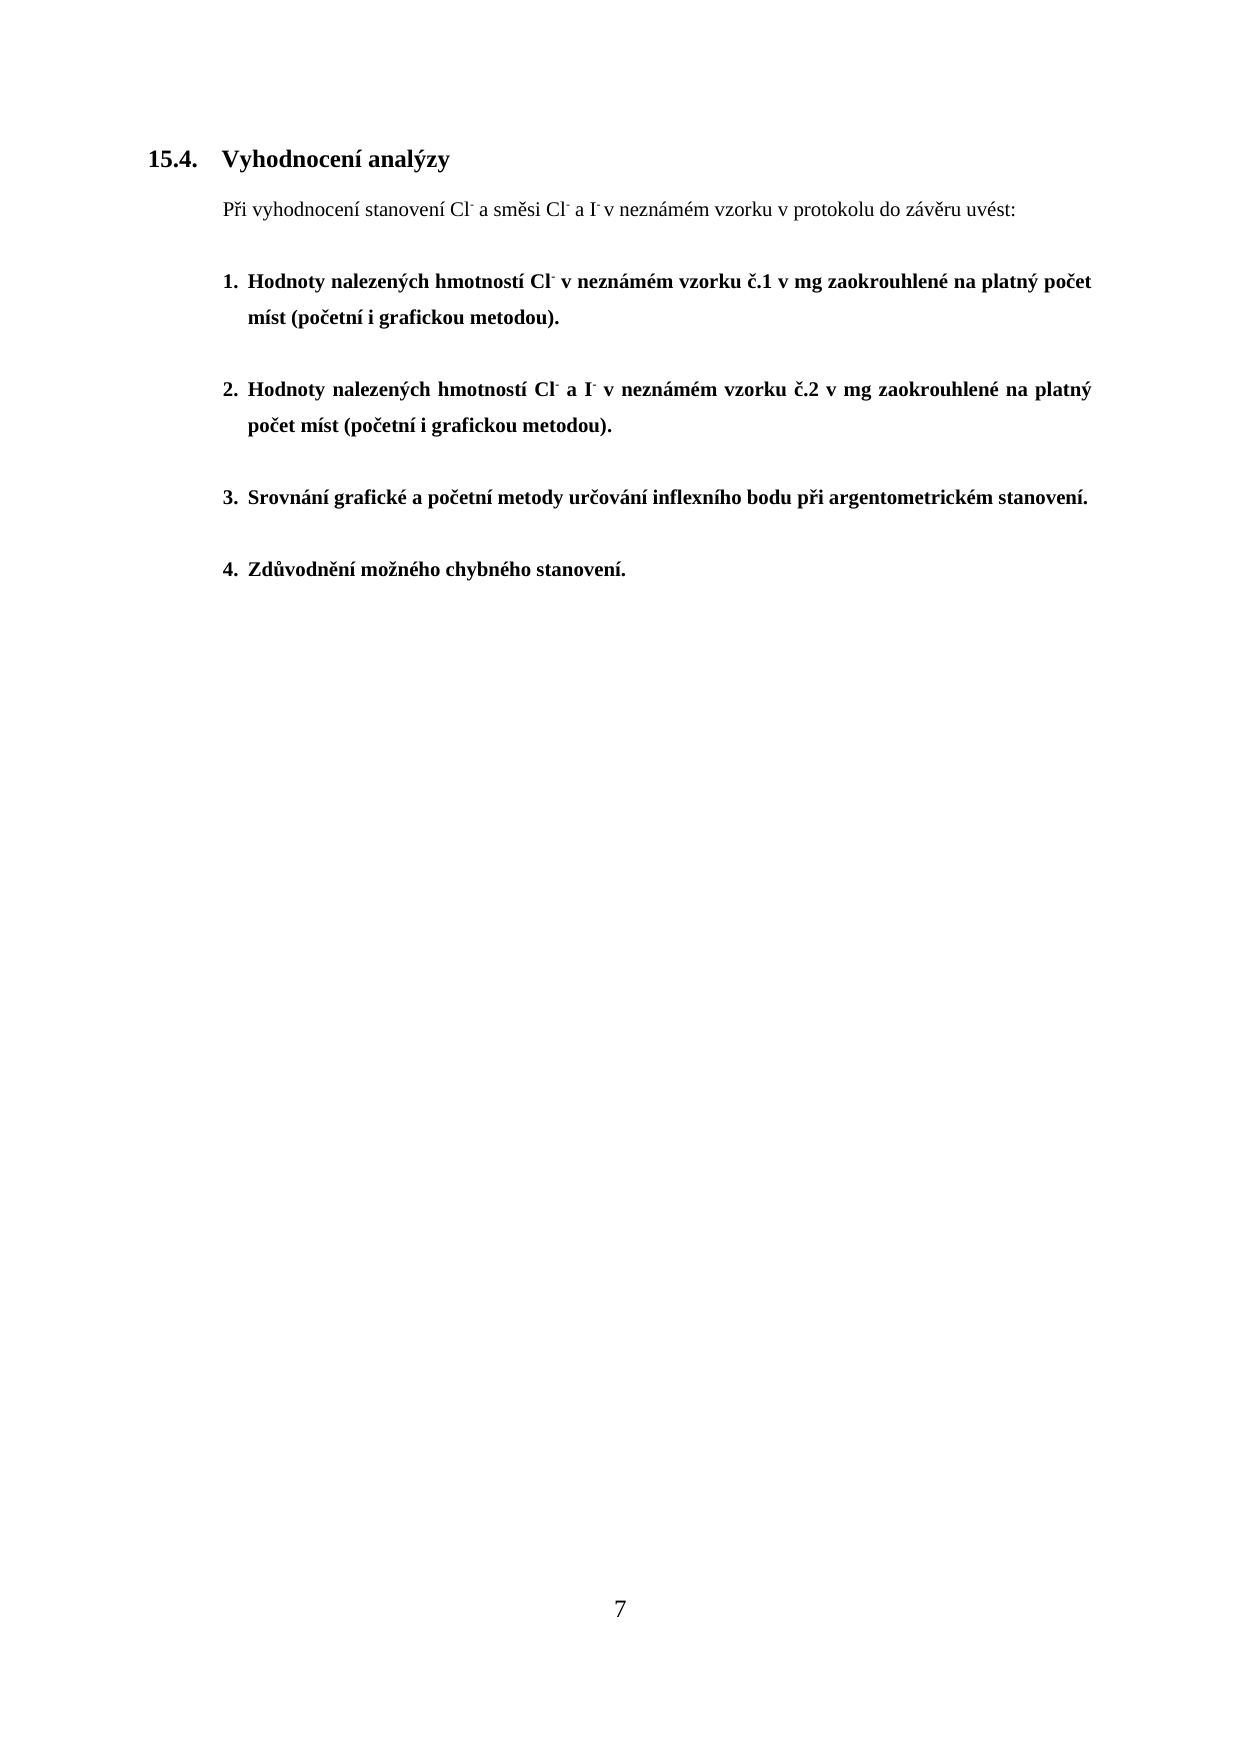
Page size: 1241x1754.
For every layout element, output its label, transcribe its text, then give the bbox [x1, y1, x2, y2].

text 15.4. Vyhodnocení analýzy [148, 148, 1093, 173]
list Hodnoty nalezených hmotností Cl- a I- v neznámém vzorku č.2 v mg zaokrouhlené na platný počet míst (početní i grafickou metodou). [223, 377, 1093, 437]
list Srovnání grafické a početní metody určování inflexního bodu při argentometrickém stanovení. [223, 485, 1093, 509]
list Hodnoty nalezených hmotností Cl- v neznámém vzorku č.1 v mg zaokrouhlené na platný počet míst (početní i grafickou metodou). [223, 269, 1093, 329]
list Zdůvodnění možného chybného stanovení. [223, 557, 1093, 581]
text Při vyhodnocení stanovení Cl- a směsi Cl- a I- v neznámém vzorku v protokolu do závěru uvést: [223, 197, 1093, 221]
